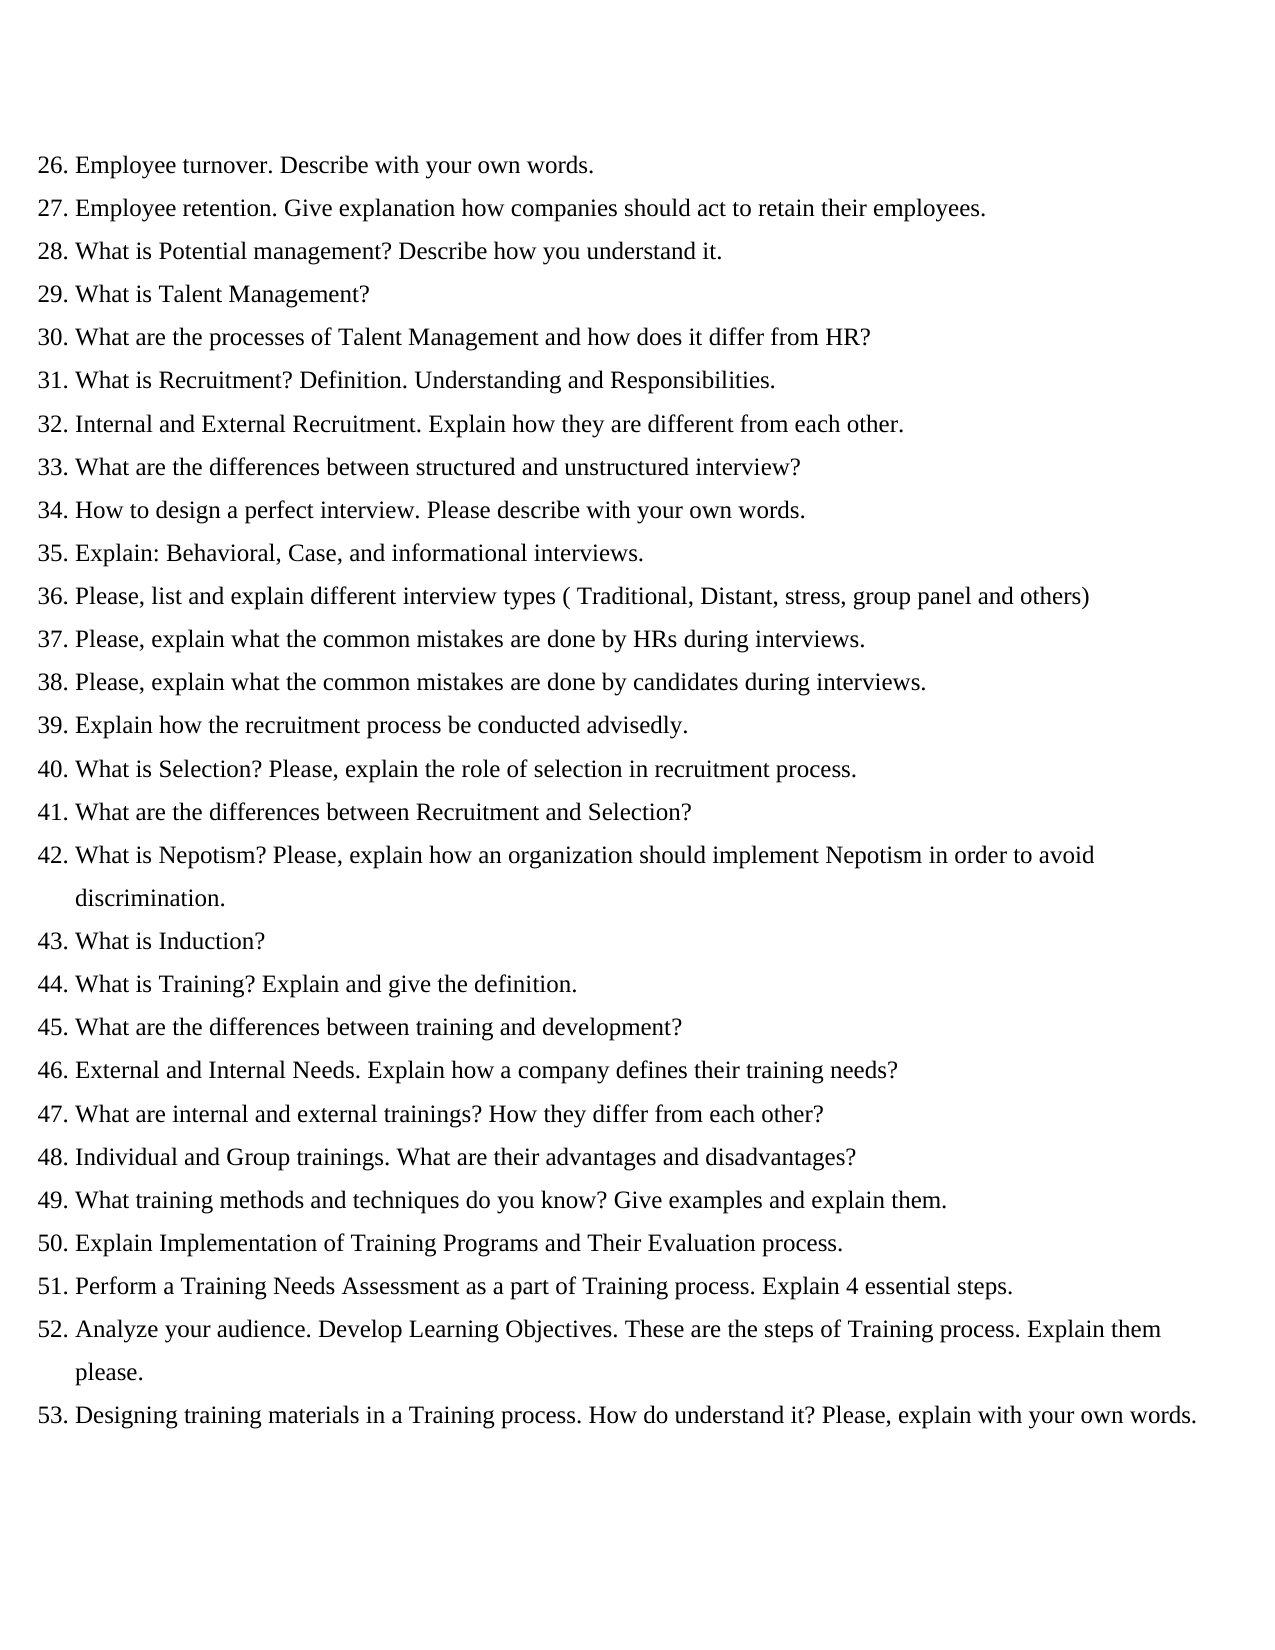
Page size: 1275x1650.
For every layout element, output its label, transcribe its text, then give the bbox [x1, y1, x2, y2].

list Individual and Group trainings. What are their advantages and disadvantages? [37, 1142, 1200, 1171]
list What is Talent Management? [37, 279, 1200, 308]
list What are the differences between structured and unstructured interview? [37, 452, 1200, 481]
list Employee retention. Give explanation how companies should act to retain their employees. [37, 193, 1200, 222]
list What is Selection? Please, explain the role of selection in recruitment process. [37, 754, 1200, 782]
list What are internal and external trainings? How they differ from each other? [37, 1099, 1200, 1127]
list What are the differences between Recruitment and Selection? [37, 797, 1200, 826]
list Please, explain what the common mistakes are done by candidates during interviews. [37, 667, 1200, 696]
list Explain Implementation of Training Programs and Their Evaluation process. [37, 1228, 1200, 1257]
list Designing training materials in a Training process. How do understand it? Please, explain with your own words. [37, 1401, 1200, 1429]
list What is Nepotism? Please, explain how an organization should implement Nepotism in order to avoid discrimination. [37, 840, 1200, 912]
list Perform a Training Needs Assessment as a part of Training process. Explain 4 essential steps. [37, 1271, 1200, 1300]
list External and Internal Needs. Explain how a company defines their training needs? [37, 1056, 1200, 1084]
list Explain how the recruitment process be conducted advisedly. [37, 711, 1200, 739]
list Employee turnover. Describe with your own words. [37, 150, 1200, 179]
list What is Training? Explain and give the definition. [37, 969, 1200, 998]
list Please, explain what the common mistakes are done by HRs during interviews. [37, 624, 1200, 653]
list What training methods and techniques do you know? Give examples and explain them. [37, 1185, 1200, 1214]
list What is Potential management? Describe how you understand it. [37, 236, 1200, 265]
list Analyze your audience. Develop Learning Objectives. These are the steps of Training process. Explain them please. [37, 1314, 1200, 1386]
list Explain: Behavioral, Case, and informational interviews. [37, 538, 1200, 567]
list How to design a perfect interview. Please describe with your own words. [37, 495, 1200, 524]
list Please, list and explain different interview types ( Traditional, Distant, stress, group panel and others) [37, 581, 1200, 610]
list What are the differences between training and development? [37, 1012, 1200, 1041]
list Internal and External Recruitment. Explain how they are different from each other. [37, 409, 1200, 437]
list What are the processes of Talent Management and how does it differ from HR? [37, 322, 1200, 351]
list What is Induction? [37, 926, 1200, 955]
list What is Recruitment? Definition. Understanding and Responsibilities. [37, 366, 1200, 394]
